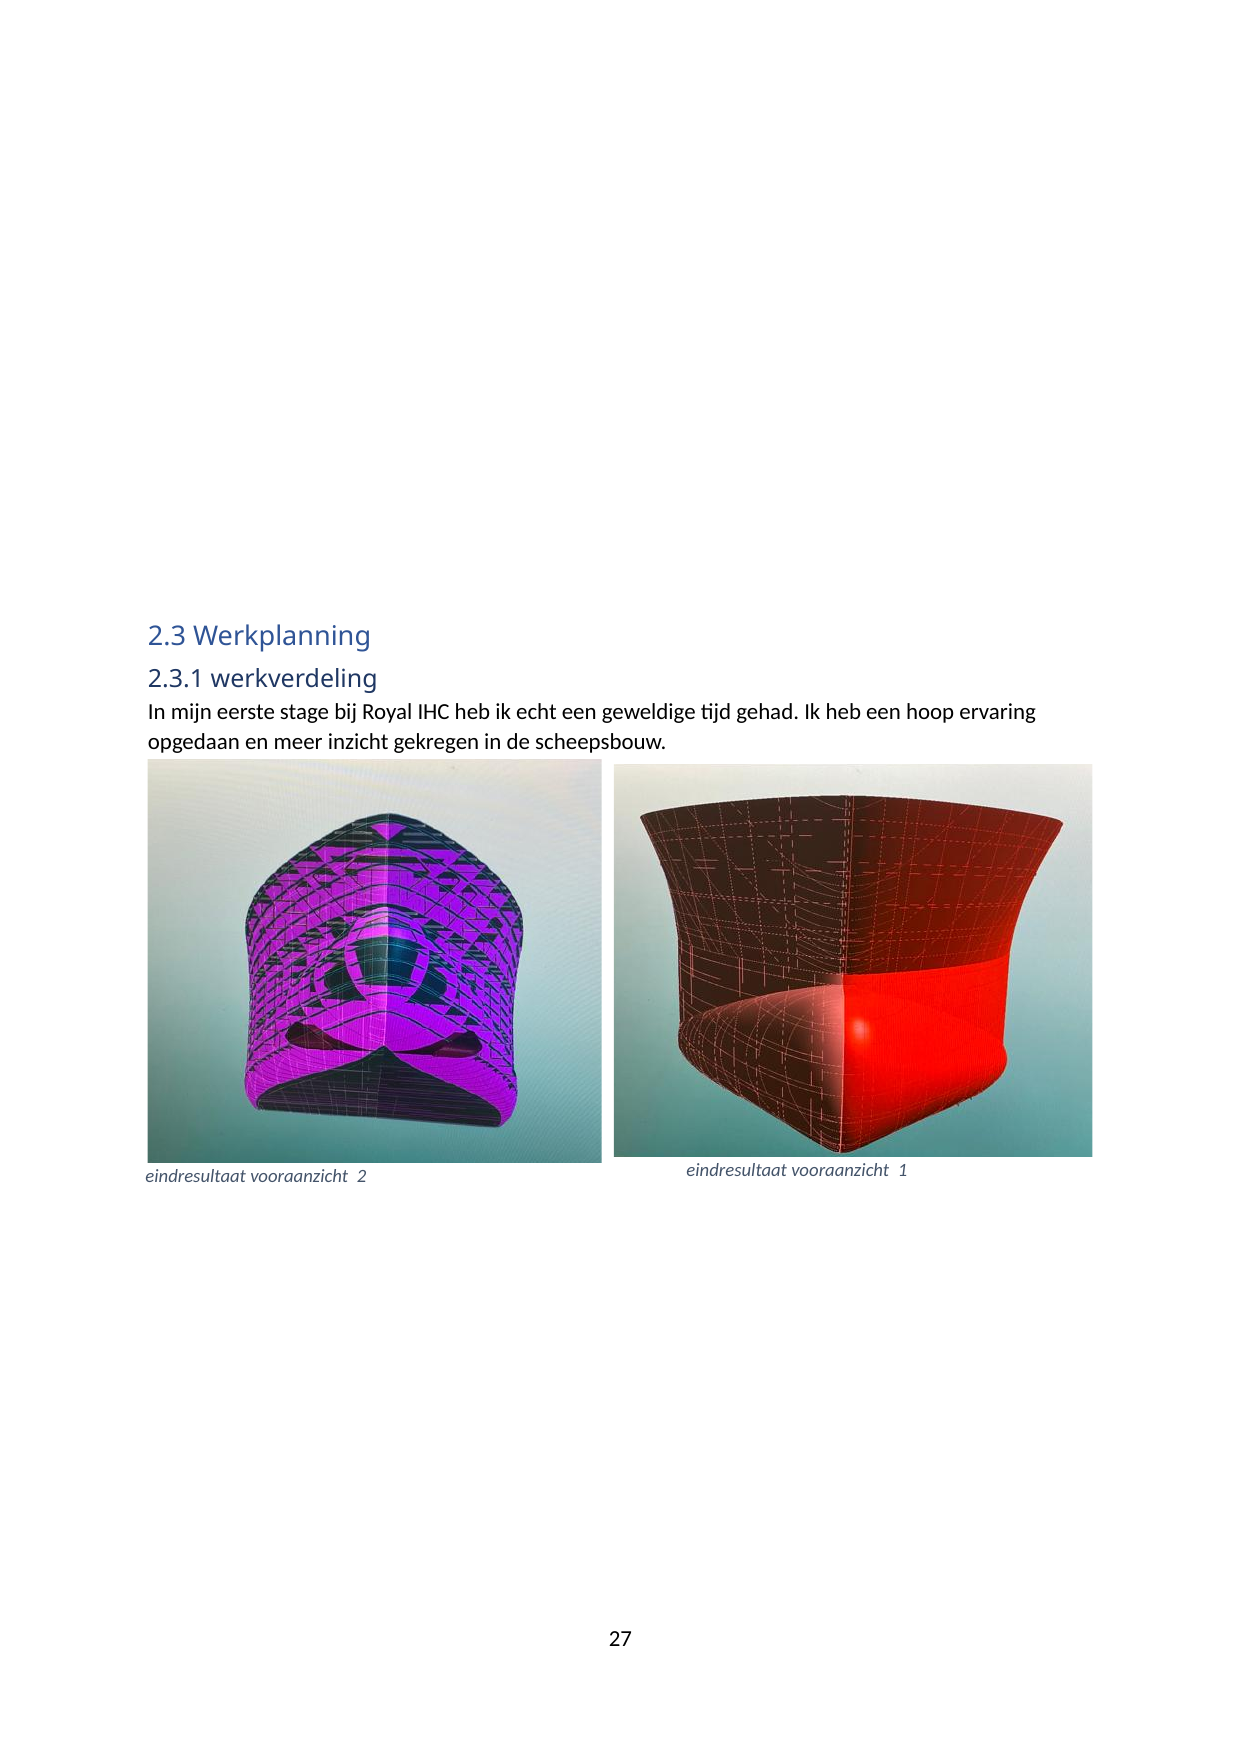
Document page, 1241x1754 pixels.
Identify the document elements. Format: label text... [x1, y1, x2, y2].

subtitle 2.3 Werkplanning [148, 616, 1093, 653]
picture [147, 759, 602, 1163]
picture [613, 764, 1093, 1157]
subtitle 2.3.1 werkverdeling [148, 660, 1093, 694]
text In mijn eerste stage bij Royal IHC heb ik echt een geweldige tijd gehad. Ik heb een hoop ervaring opgedaan en meer inzicht gekregen in de scheepsbouw. [148, 697, 1093, 755]
